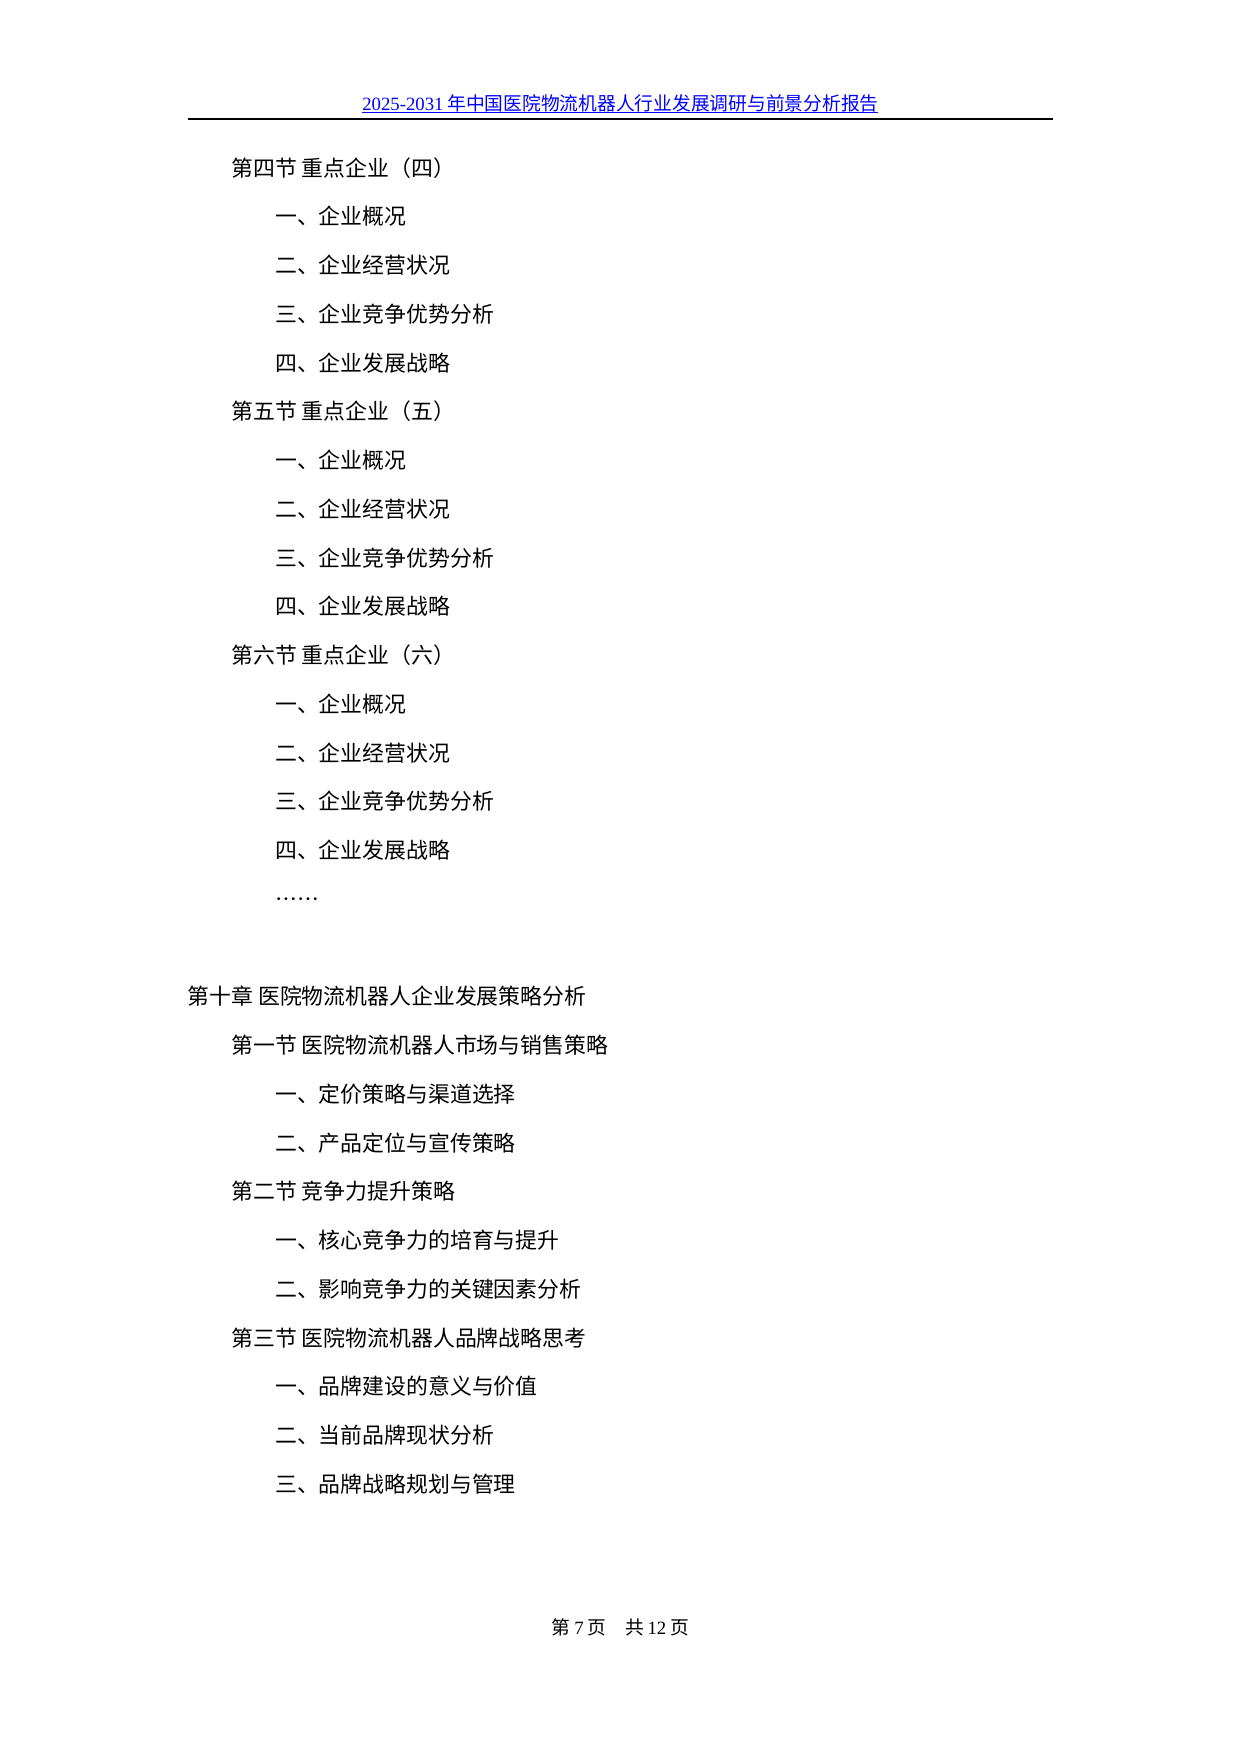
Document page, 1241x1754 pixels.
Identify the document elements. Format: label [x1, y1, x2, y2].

text [187, 150, 1053, 1499]
